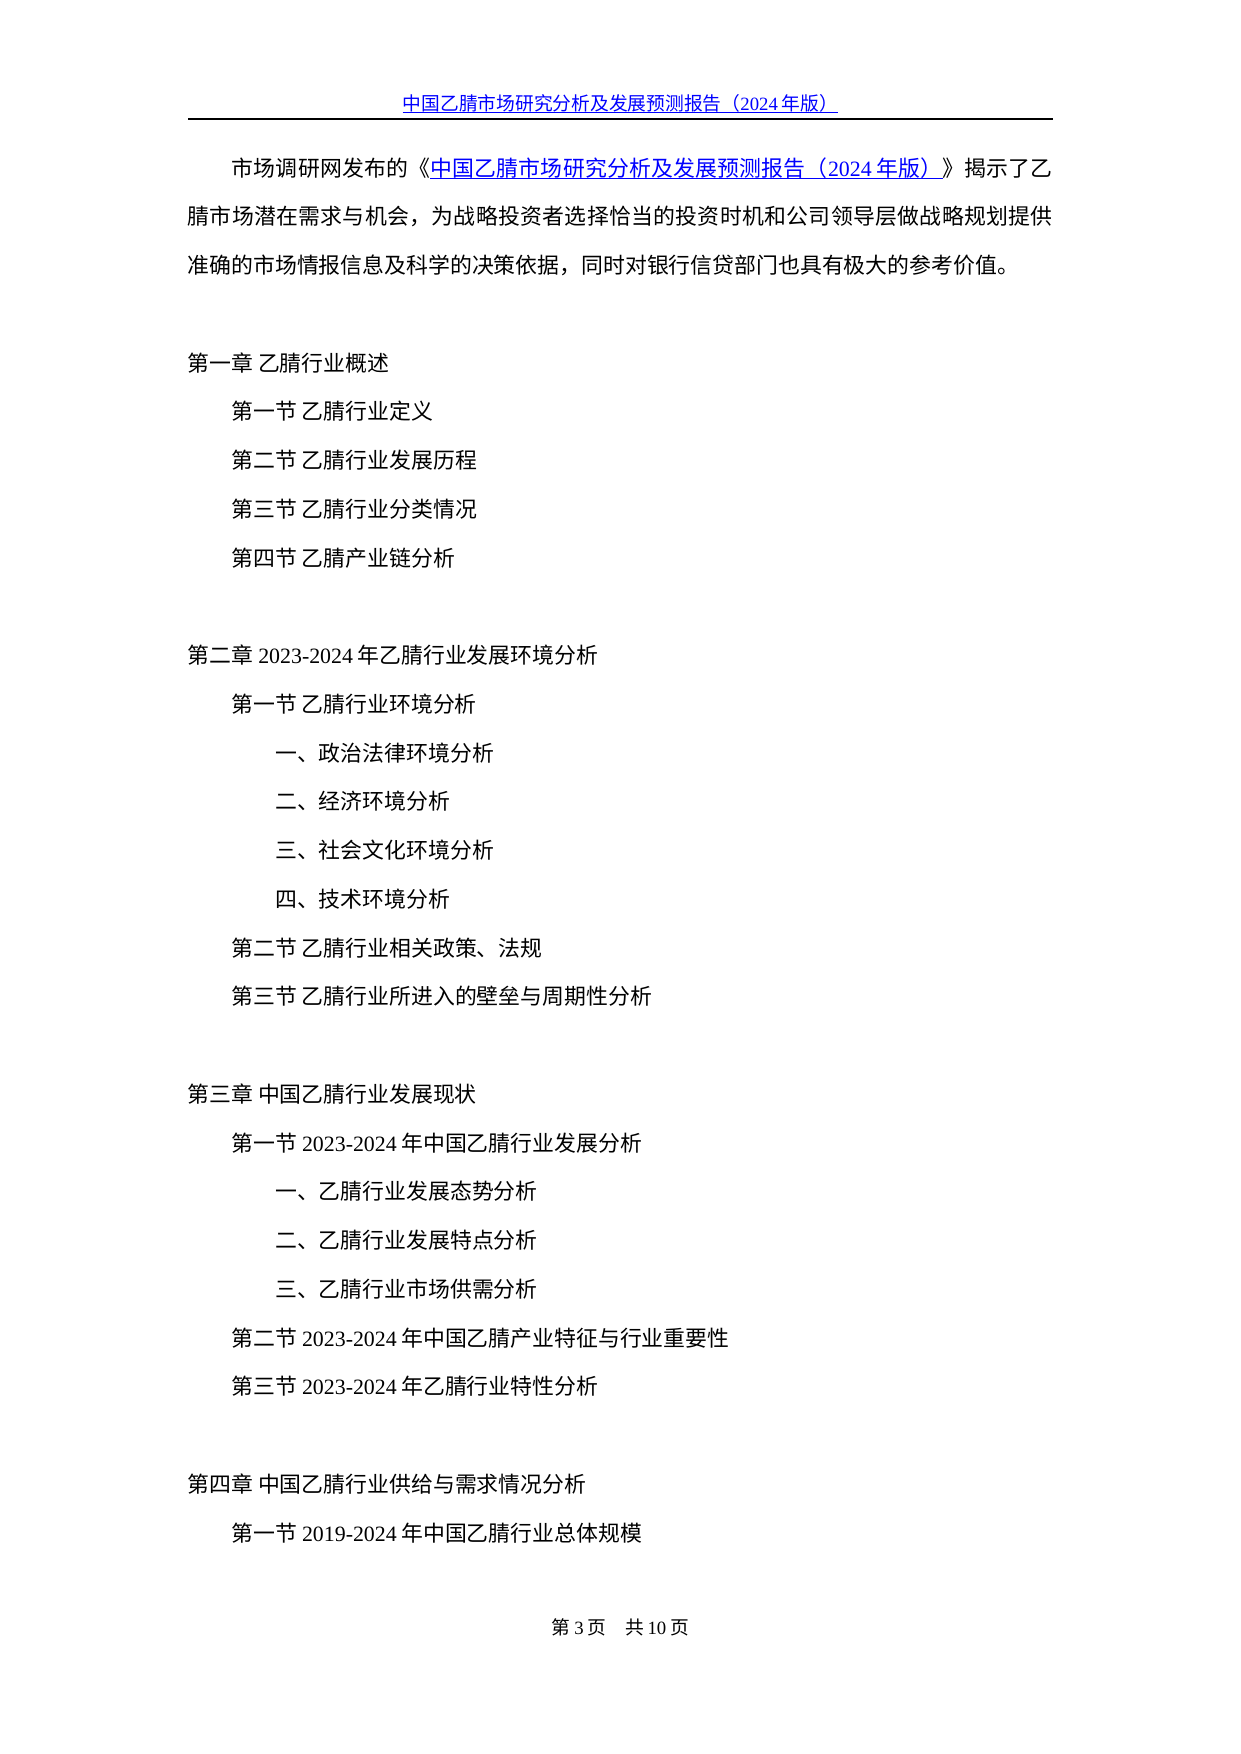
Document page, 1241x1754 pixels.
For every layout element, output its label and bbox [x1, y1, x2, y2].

text [187, 150, 1053, 1548]
